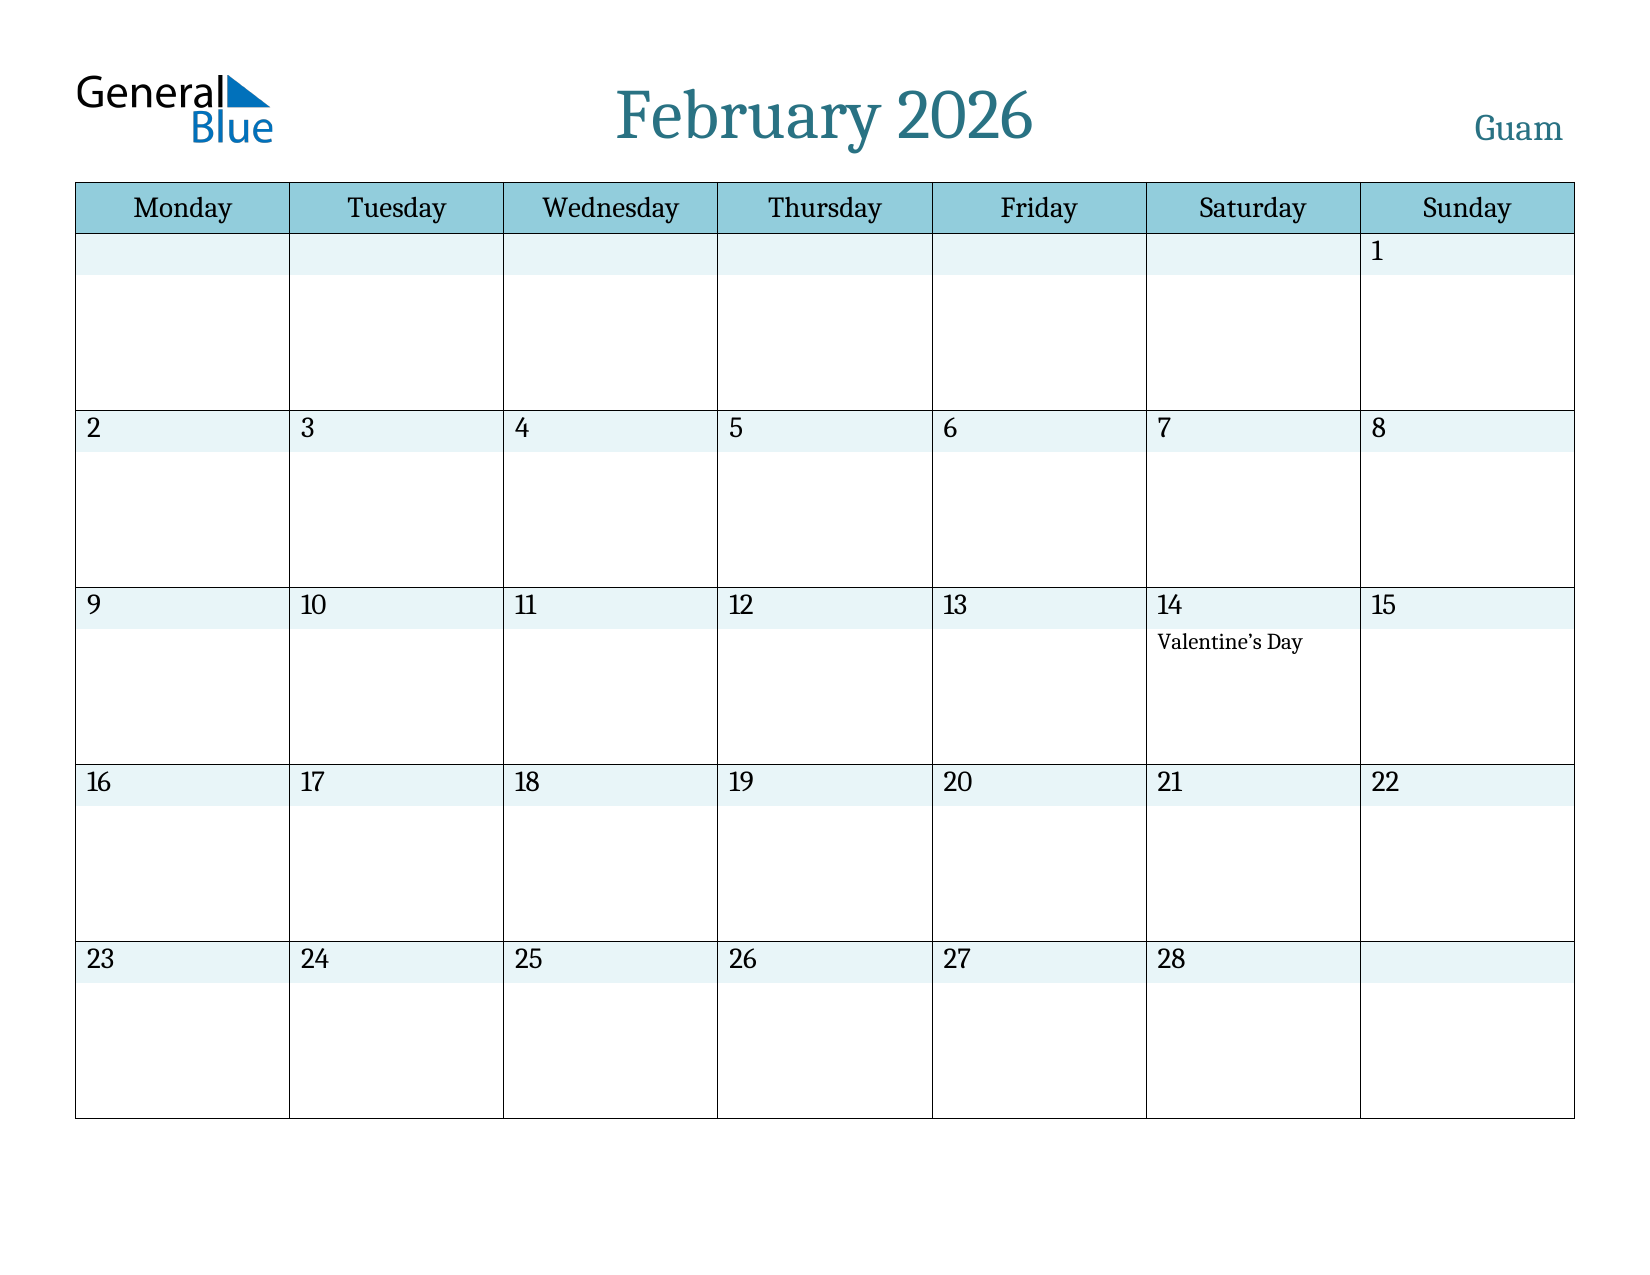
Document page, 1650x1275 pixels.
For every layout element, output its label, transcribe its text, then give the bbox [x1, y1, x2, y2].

table_cell [718, 275, 932, 410]
table_cell [1147, 234, 1360, 275]
table_cell [76, 806, 289, 941]
table_cell 4 [504, 411, 717, 452]
table_cell [76, 275, 289, 410]
table_cell [504, 452, 717, 587]
table_cell 11 [504, 588, 717, 629]
table_cell [504, 806, 717, 941]
table_cell 16 [76, 765, 289, 806]
table_cell [76, 452, 289, 587]
table_cell 23 [76, 942, 289, 983]
table_cell [1361, 942, 1574, 983]
table_cell 20 [933, 765, 1146, 806]
table_cell 3 [290, 411, 503, 452]
table_cell 10 [290, 588, 503, 629]
table_cell 22 [1361, 765, 1574, 806]
table_cell [1361, 983, 1574, 1118]
table_cell [76, 629, 289, 764]
table_cell 5 [718, 411, 932, 452]
table_cell [718, 983, 932, 1118]
table_cell 24 [290, 942, 503, 983]
table_cell [933, 983, 1146, 1118]
table_cell 17 [290, 765, 503, 806]
table_header [76, 75, 503, 182]
table_cell [1147, 983, 1360, 1118]
table_cell 13 [933, 588, 1146, 629]
table_cell 1 [1361, 234, 1574, 275]
table_cell [933, 806, 1146, 941]
table_cell [933, 629, 1146, 764]
table_cell 8 [1361, 411, 1574, 452]
table_header February 2026 [504, 75, 1146, 182]
table_cell Saturday [1147, 183, 1360, 233]
table_cell [933, 452, 1146, 587]
table_cell 12 [718, 588, 932, 629]
table_header Guam [1146, 75, 1574, 182]
table_cell [933, 234, 1146, 275]
table_cell [504, 234, 717, 275]
table_cell [718, 806, 932, 941]
table_cell [1361, 452, 1574, 587]
table_cell 9 [76, 588, 289, 629]
table_cell [504, 629, 717, 764]
table_cell [1147, 452, 1360, 587]
table_cell 28 [1147, 942, 1360, 983]
table_cell [718, 452, 932, 587]
table_cell [290, 234, 503, 275]
table_cell 2 [76, 411, 289, 452]
table_cell [290, 452, 503, 587]
table_cell [933, 275, 1146, 410]
table_cell 25 [504, 942, 717, 983]
table_cell [290, 806, 503, 941]
table_cell [290, 629, 503, 764]
table_cell [1361, 275, 1574, 410]
table_cell [290, 983, 503, 1118]
table_cell Monday [76, 183, 289, 233]
table_cell [718, 234, 932, 275]
table_cell Friday [933, 183, 1146, 233]
table_cell [504, 275, 717, 410]
table_cell [290, 275, 503, 410]
table_cell [504, 983, 717, 1118]
table_cell Valentine’s Day [1147, 629, 1360, 764]
table_cell 27 [933, 942, 1146, 983]
table_cell 15 [1361, 588, 1574, 629]
table_cell [1361, 806, 1574, 941]
table_cell Sunday [1361, 183, 1574, 233]
table_cell 7 [1147, 411, 1360, 452]
table_cell 21 [1147, 765, 1360, 806]
table_cell Thursday [718, 183, 932, 233]
table_cell [76, 234, 289, 275]
table_cell 18 [504, 765, 717, 806]
table_cell [1361, 629, 1574, 764]
table_cell [1147, 275, 1360, 410]
table_cell 14 [1147, 588, 1360, 629]
table_cell Tuesday [290, 183, 503, 233]
picture [77, 75, 273, 143]
table_cell 6 [933, 411, 1146, 452]
table_cell [718, 629, 932, 764]
table_cell 26 [718, 942, 932, 983]
table_cell [1147, 806, 1360, 941]
table_cell [76, 983, 289, 1118]
table_cell 19 [718, 765, 932, 806]
table_cell Wednesday [504, 183, 717, 233]
